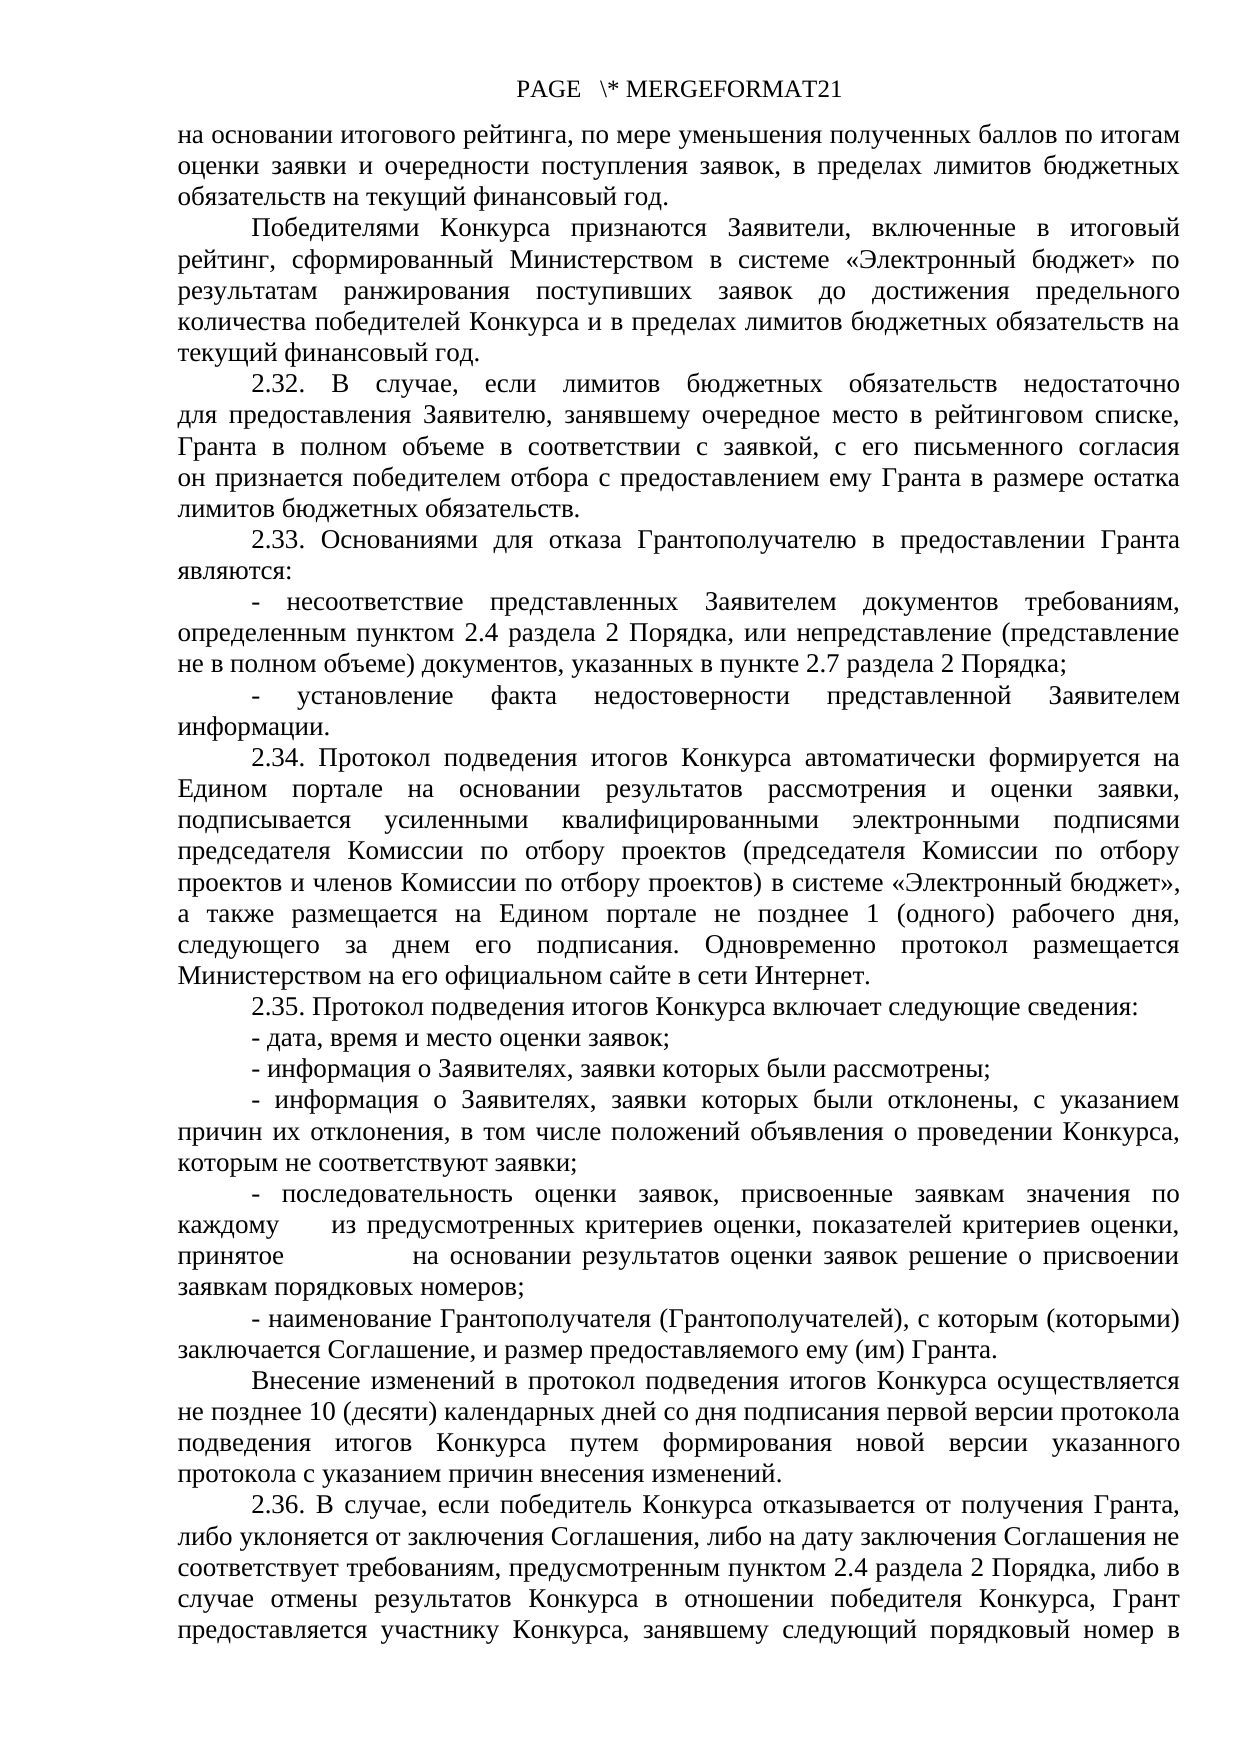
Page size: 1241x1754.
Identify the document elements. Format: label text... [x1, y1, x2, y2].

text - несоответствие представленных Заявителем документов требованиям, определенным пунктом 2.4 раздела 2 Порядка, или непредставление (представление не в полном объеме) документов, указанных в пункте 2.7 раздела 2 Порядка; [177, 585, 1181, 679]
text - установление факта недостоверности представленной Заявителем информации. [177, 679, 1181, 741]
text 2.33. Основаниями для отказа Грантополучателю в предоставлении Гранта являются: [177, 523, 1181, 585]
text Победителями Конкурса признаются Заявители, включенные в итоговый рейтинг, сформированный Министерством в системе «Электронный бюджет» по результатам ранжирования поступивших заявок до достижения предельного количества победителей Конкурса и в пределах лимитов бюджетных обязательств на текущий финансовый год. [177, 212, 1181, 367]
text 2.32. В случае, если лимитов бюджетных обязательств недостаточно для предоставления Заявителю, занявшему очередное место в рейтинговом списке, Гранта в полном объеме в соответствии с заявкой, с его письменного согласия он признается победителем отбора с предоставлением ему Гранта в размере остатка лимитов бюджетных обязательств. [177, 367, 1181, 523]
text 2.34. Протокол подведения итогов Конкурса автоматически формируется на Едином портале на основании результатов рассмотрения и оценки заявки, подписывается усиленными квалифицированными электронными подписями председателя Комиссии по отбору проектов (председателя Комиссии по отбору проектов и членов Комиссии по отбору проектов) в системе «Электронный бюджет», а также размещается на Едином портале не позднее 1 (одного) рабочего дня, следующего за днем его подписания. Одновременно протокол размещается Министерством на его официальном сайте в сети Интернет. [177, 741, 1181, 990]
text 2.35. Протокол подведения итогов Конкурса включает следующие сведения: [177, 990, 1181, 1021]
text - информация о Заявителях, заявки которых были рассмотрены; [177, 1052, 1181, 1084]
text - информация о Заявителях, заявки которых были отклонены, с указанием причин их отклонения, в том числе положений объявления о проведении Конкурса, которым не соответствуют заявки; [177, 1084, 1181, 1177]
text - наименование Грантополучателя (Грантополучателей), с которым (которыми) заключается Соглашение, и размер предоставляемого ему (им) Гранта. [177, 1302, 1181, 1364]
text - дата, время и место оценки заявок; [177, 1021, 1181, 1052]
text Внесение изменений в протокол подведения итогов Конкурса осуществляется не позднее 10 (десяти) календарных дней со дня подписания первой версии протокола подведения итогов Конкурса путем формирования новой версии указанного протокола с указанием причин внесения изменений. [177, 1364, 1181, 1488]
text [177, 1488, 1181, 1644]
text - последовательность оценки заявок, присвоенные заявкам значения по каждому из предусмотренных критериев оценки, показателей критериев оценки, принятое на основании результатов оценки заявок решение о присвоении заявкам порядковых номеров; [177, 1177, 1181, 1302]
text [177, 118, 1181, 212]
